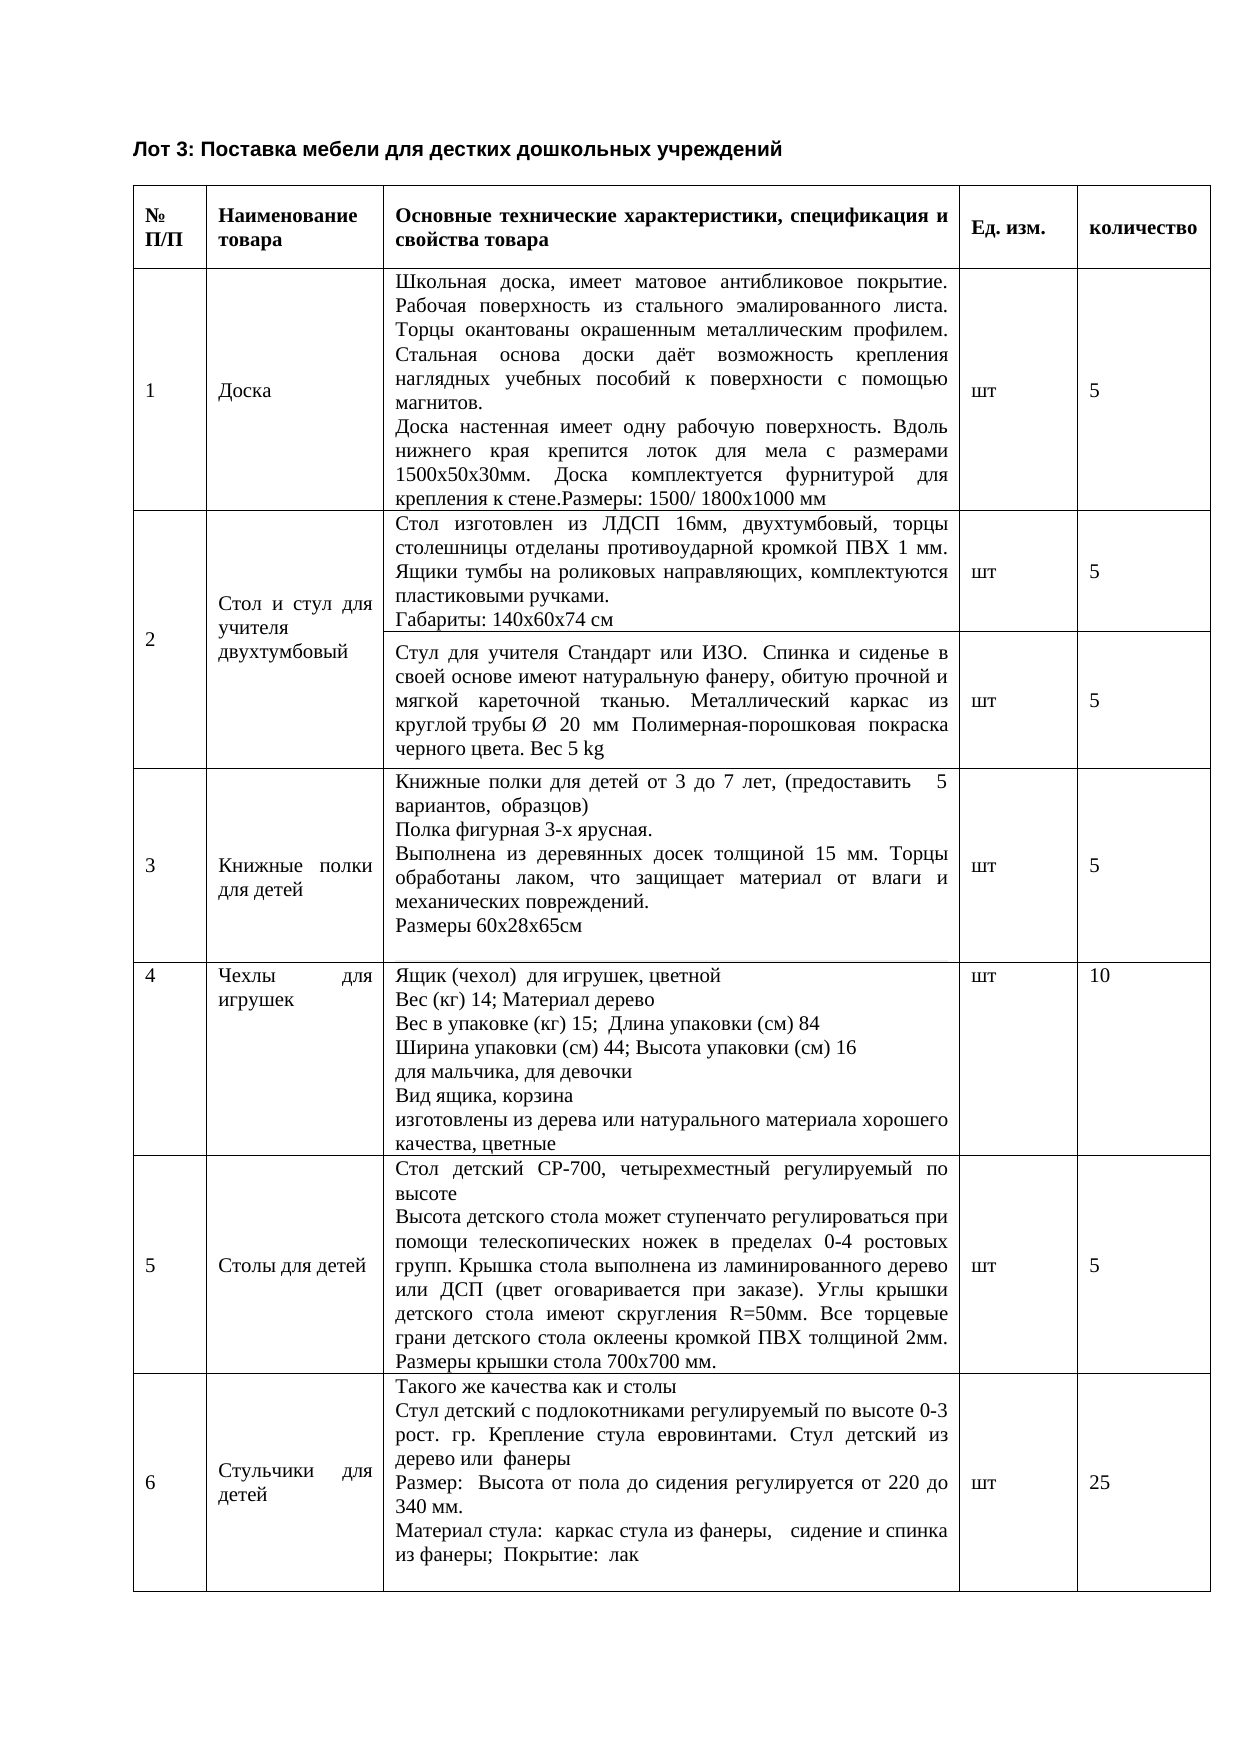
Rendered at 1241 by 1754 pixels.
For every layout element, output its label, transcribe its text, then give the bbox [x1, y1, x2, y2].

table_header Наименование товара [207, 186, 383, 268]
table_cell Книжные полки для детей [207, 769, 383, 962]
table_header № П/П [134, 186, 206, 268]
table_cell 5 [1078, 769, 1210, 962]
table_cell 5 [1078, 1156, 1210, 1373]
table_cell Ящик (чехол) для игрушек, цветной Вес (кг) 14; Материал дерево Вес в упаковке (кг) 15; Длина упаковки (см) 84 Ширина упаковки (см) 44; Высота упаковки (см) 16 для мальчика, для девочки Вид ящика, корзина изготовлены из дерева или натурального материала хорошего качества, цветные [384, 963, 959, 1155]
table_cell Доска [207, 269, 383, 510]
table_cell шт [960, 269, 1077, 510]
table_cell шт [960, 511, 1077, 631]
table_cell Книжные полки для детей от 3 до 7 лет, (предоставить 5 вариантов, образцов) Полка фигурная 3-х ярусная. Выполнена из деревянных досек толщиной 15 мм. Торцы обработаны лаком, что защищает материал от влаги и механических повреждений. Размеры 60х28х65см [384, 769, 959, 962]
table_cell Стол изготовлен из ЛДСП 16мм, двухтумбовый, торцы столешницы отделаны противоударной кромкой ПВХ 1 мм. Ящики тумбы на роликовых направляющих, комплектуются пластиковыми ручками. Габариты: 140х60х74 см [384, 511, 959, 631]
table_cell Школьная доска, имеет матовое антибликовое покрытие. Рабочая поверхность из стального эмалированного листа. Торцы окантованы окрашенным металлическим профилем. Стальная основа доски даёт возможность крепления наглядных учебных пособий к поверхности с помощью магнитов. Доска настенная имеет одну рабочую поверхность. Вдоль нижнего края крепится лоток для мела с размерами 1500х50х30мм. Доска комплектуется фурнитурой для крепления к стене.Размеры: 1500/ 1800х1000 мм [384, 269, 959, 510]
table_cell 6 [134, 1374, 206, 1591]
table_cell шт [960, 632, 1077, 768]
table_cell Такого же качества как и столы Стул детский с подлокотниками регулируемый по высоте 0-3 рост. гр. Крепление стула евровинтами. Стул детский из дерево или фанеры Размер: Высота от пола до сидения регулируется от 220 до 340 мм. Материал стула: каркас стула из фанеры, сидение и спинка из фанеры; Покрытие: лак [384, 1374, 959, 1591]
table_cell 5 [134, 1156, 206, 1373]
table_cell Стол и стул для учителя двухтумбовый [207, 511, 383, 768]
table_header количество [1078, 186, 1210, 268]
table_cell 5 [1078, 632, 1210, 768]
table_cell шт [960, 1374, 1077, 1591]
table_cell шт [960, 963, 1077, 1155]
table_cell 2 [134, 511, 206, 768]
table_cell 4 [134, 963, 206, 1155]
table_cell 1 [134, 269, 206, 510]
table_cell Столы для детей [207, 1156, 383, 1373]
table_cell 10 [1078, 963, 1210, 1155]
text Лот 3: Поставка мебели для дестких дошкольных учреждений [133, 137, 1181, 161]
table_cell Стульчики для детей [207, 1374, 383, 1591]
table_cell 25 [1078, 1374, 1210, 1591]
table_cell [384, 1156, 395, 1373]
table_cell шт [960, 769, 1077, 962]
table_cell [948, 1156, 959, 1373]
table_cell шт [960, 1156, 1077, 1373]
table_cell 5 [1078, 511, 1210, 631]
table_header Основные технические характеристики, спецификация и свойства товара [384, 186, 959, 268]
table_cell Чехлы для игрушек [207, 963, 383, 1155]
table_cell Стул для учителя Стандарт или ИЗО. Спинка и сиденье в своей основе имеют натуральную фанеру, обитую прочной и мягкой кареточной тканью. Металлический каркас из круглой трубы Ø 20 мм Полимерная-порошковая покраска черного цвета. Вес 5 kg [384, 632, 959, 768]
table_cell 5 [1078, 269, 1210, 510]
table_header Ед. изм. [960, 186, 1077, 268]
table_cell 3 [134, 769, 206, 962]
